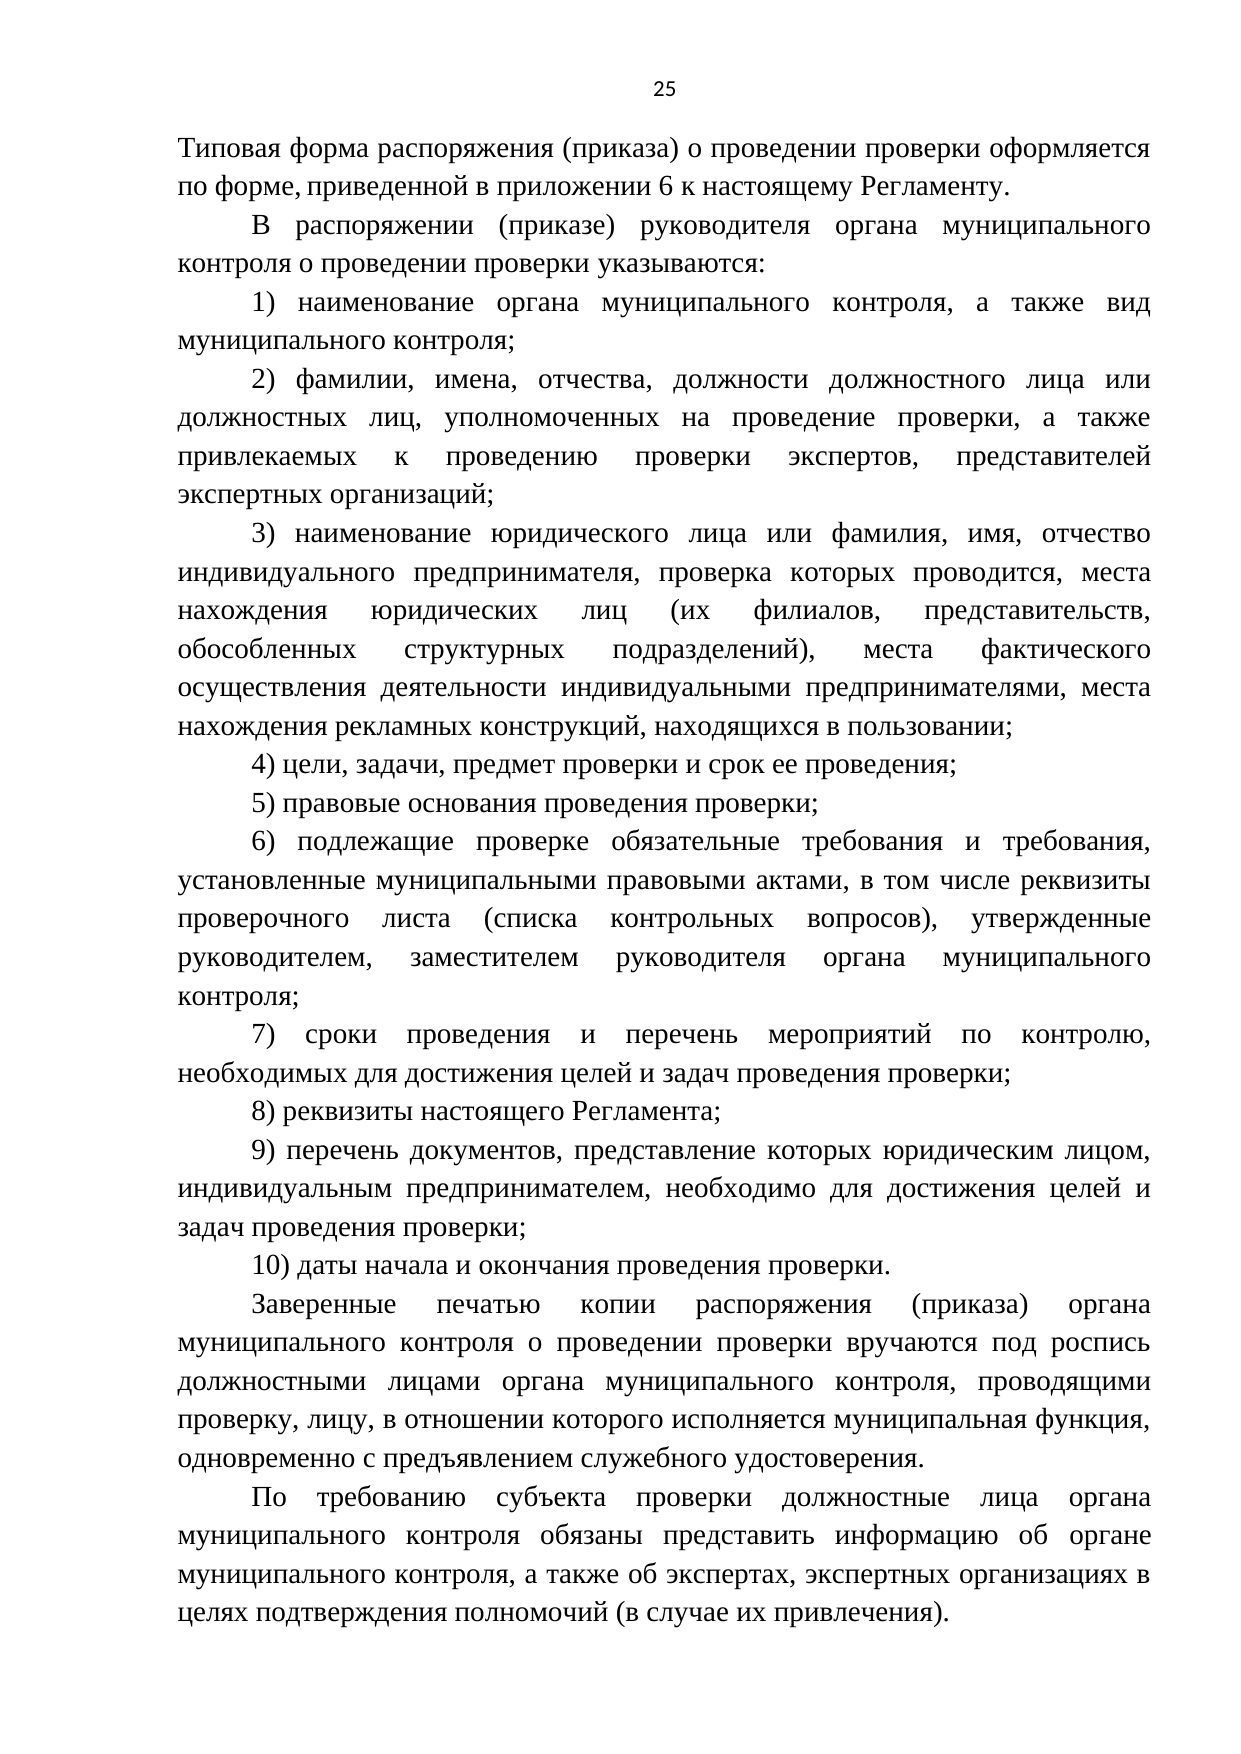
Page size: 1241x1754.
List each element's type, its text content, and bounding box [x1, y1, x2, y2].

text Заверенные печатью копии распоряжения (приказа) органа муниципального контроля о проведении проверки вручаются под роспись должностными лицами органа муниципального контроля, проводящими проверку, лицу, в отношении которого исполняется муниципальная функция, одновременно с предъявлением служебного удостоверения. [177, 1286, 1152, 1474]
text 9) перечень документов, представление которых юридическим лицом, индивидуальным предпринимателем, необходимо для достижения целей и задач проведения проверки; [177, 1132, 1152, 1242]
text 8) реквизиты настоящего Регламента; [177, 1093, 1152, 1127]
text 10) даты начала и окончания проведения проверки. [177, 1247, 1152, 1281]
text 2) фамилии, имена, отчества, должности должностного лица или должностных лиц, уполномоченных на проведение проверки, а также привлекаемых к проведению проверки экспертов, представителей экспертных организаций; [177, 361, 1152, 510]
text В распоряжении (приказе) руководителя органа муниципального контроля о проведении проверки указываются: [177, 207, 1152, 279]
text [177, 130, 1152, 202]
text 6) подлежащие проверке обязательные требования и требования, установленные муниципальными правовыми актами, в том числе реквизиты проверочного листа (списка контрольных вопросов), утвержденные руководителем, заместителем руководителя органа муниципального контроля; [177, 823, 1152, 1011]
text 5) правовые основания проведения проверки; [177, 785, 1152, 818]
text 3) наименование юридического лица или фамилия, имя, отчество индивидуального предпринимателя, проверка которых проводится, места нахождения юридических лиц (их филиалов, представительств, обособленных структурных подразделений), места фактического осуществления деятельности индивидуальными предпринимателями, места нахождения рекламных конструкций, находящихся в пользовании; [177, 515, 1152, 741]
text 7) сроки проведения и перечень мероприятий по контролю, необходимых для достижения целей и задач проведения проверки; [177, 1016, 1152, 1088]
text По требованию субъекта проверки должностные лица органа муниципального контроля обязаны представить информацию об органе муниципального контроля, а также об экспертах, экспертных организациях в целях подтверждения полномочий (в случае их привлечения). [177, 1479, 1152, 1628]
text 1) наименование органа муниципального контроля, а также вид муниципального контроля; [177, 284, 1152, 356]
text 4) цели, задачи, предмет проверки и срок ее проведения; [177, 746, 1152, 780]
